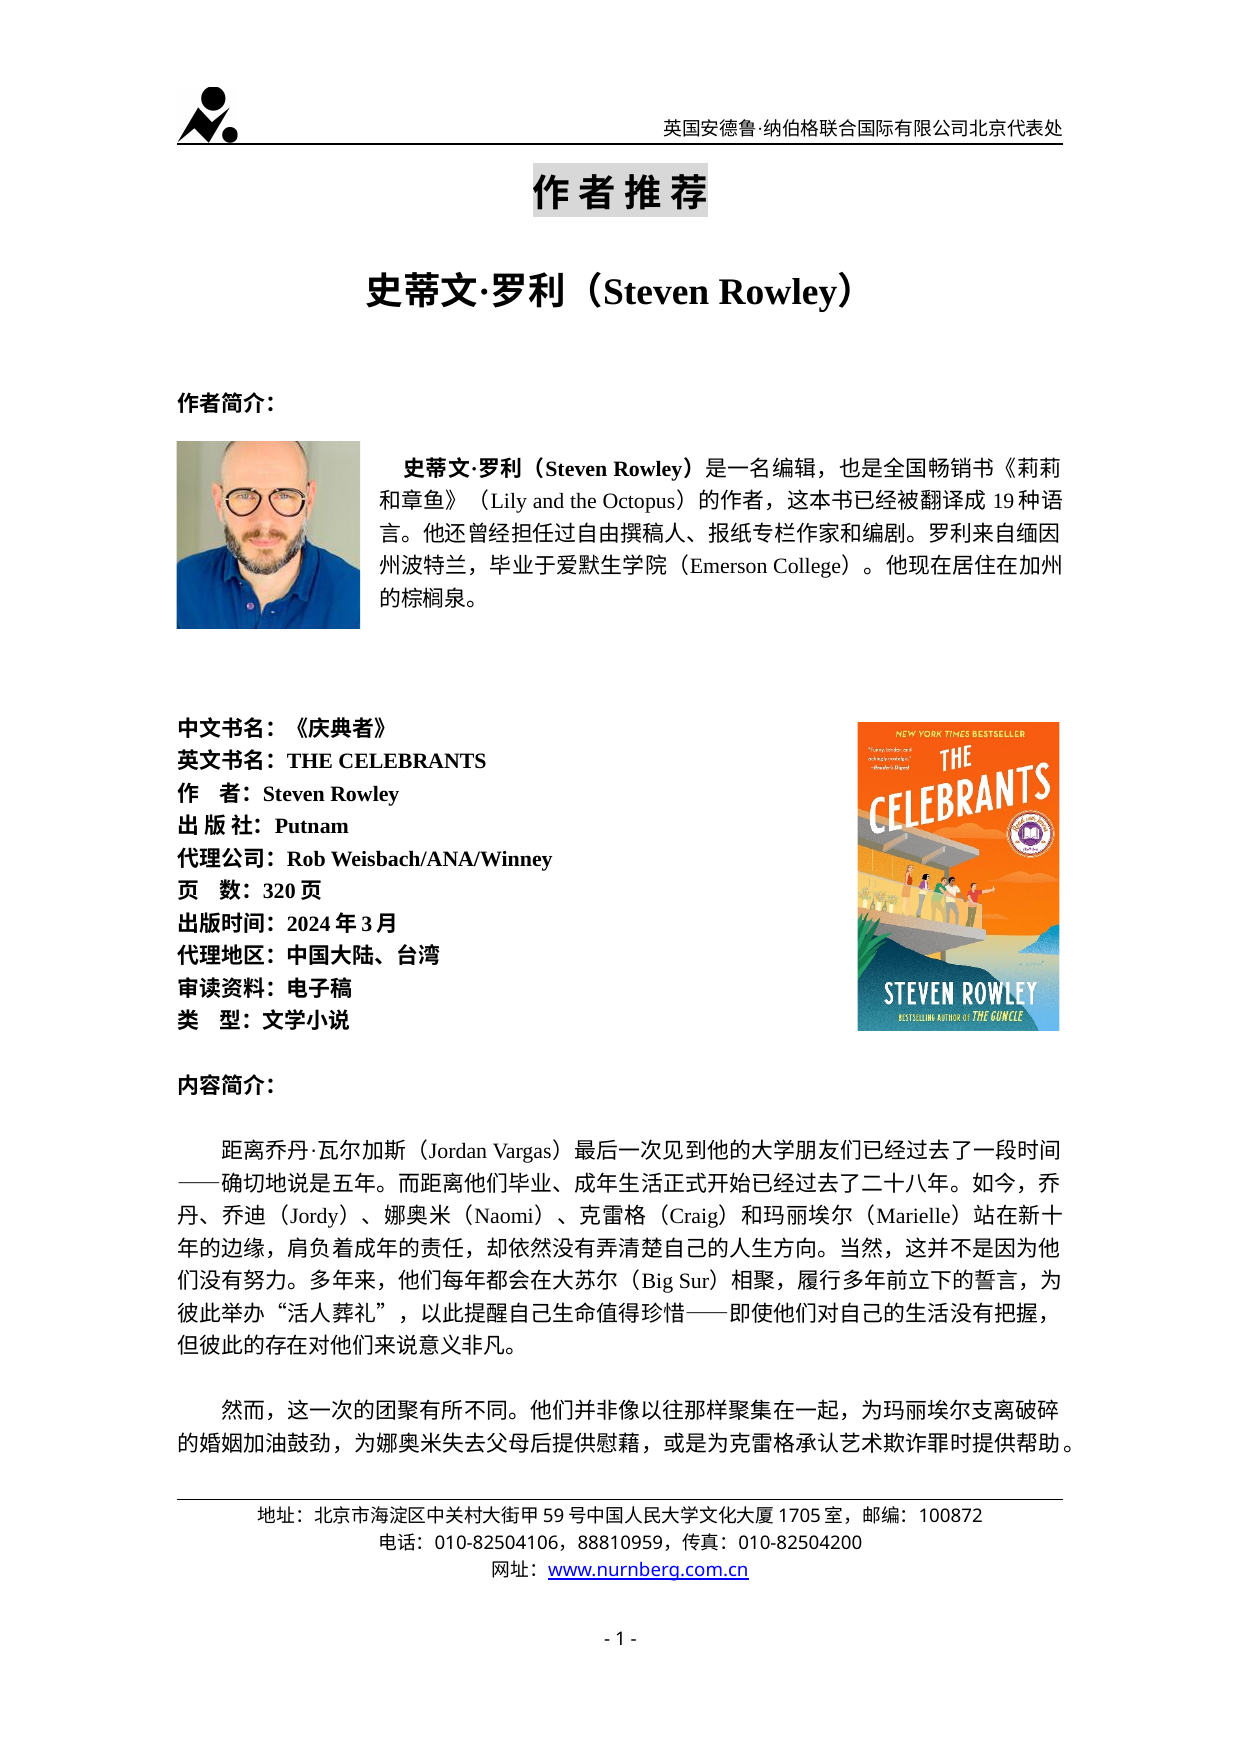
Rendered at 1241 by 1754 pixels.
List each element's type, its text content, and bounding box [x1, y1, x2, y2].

picture [176, 441, 361, 629]
text 内容简介： [177, 1068, 1063, 1100]
text 审读资料：电子稿 [177, 970, 856, 1003]
picture [856, 722, 1060, 1029]
text 英文书名：THE CELEBRANTS [177, 743, 856, 775]
text 作者简介： [177, 385, 1063, 418]
text 史蒂文·罗利（Steven Rowley） [177, 255, 1063, 320]
text 页 数：320页 [177, 873, 856, 905]
text 距离乔丹·瓦尔加斯（Jordan Vargas）最后一次见到他的大学朋友们已经过去了一段时间——确切地说是五年。而距离他们毕业、成年生活正式开始已经过去了二十八年。如今，乔丹、乔迪（Jordy）、娜奥米（Naomi）、克雷格（Craig）和玛丽埃尔（Marielle）站在新十年的边缘，肩负着成年的责任，却依然没有弄清楚自己的人生方向。当然，这并不是因为他们没有努力。多年来，他们每年都会在大苏尔（Big Sur）相聚，履行多年前立下的誓言，为彼此举办“活人葬礼”，以此提醒自己生命值得珍惜——即使他们对自己的生活没有把握，但彼此的存在对他们来说意义非凡。 [177, 1133, 1063, 1360]
text 类 型：文学小说 [177, 1003, 1063, 1035]
text 代理地区：中国大陆、台湾 [177, 938, 856, 970]
text 作 者 推 荐 [177, 158, 1063, 223]
text 然而，这一次的团聚有所不同。他们并非像以往那样聚集在一起，为玛丽埃尔支离破碎的婚姻加油鼓劲，为娜奥米失去父母后提供慰藉，或是为克雷格承认艺术欺诈罪时提供帮助。这一次，乔丹隐瞒了一个秘密，这个秘密可能会颠覆他们的誓言。 [177, 1393, 1063, 1458]
text 中文书名：《庆典者》 [177, 710, 1063, 743]
text 作 者：Steven Rowley [177, 775, 856, 808]
text 代理公司：Rob Weisbach/ANA/Winney [177, 840, 856, 873]
text 出 版 社：Putnam [177, 808, 856, 840]
text 出版时间：2024年3月 [177, 905, 856, 938]
text 史蒂文·罗利（Steven Rowley）是一名编辑，也是全国畅销书《莉莉和章鱼》（Lily and the Octopus）的作者，这本书已经被翻译成19种语言。他还曾经担任过自由撰稿人、报纸专栏作家和编剧。罗利来自缅因州波特兰，毕业于爱默生学院（Emerson College）。他现在居住在加州的棕榈泉。 [361, 450, 1063, 613]
picture [177, 87, 238, 143]
